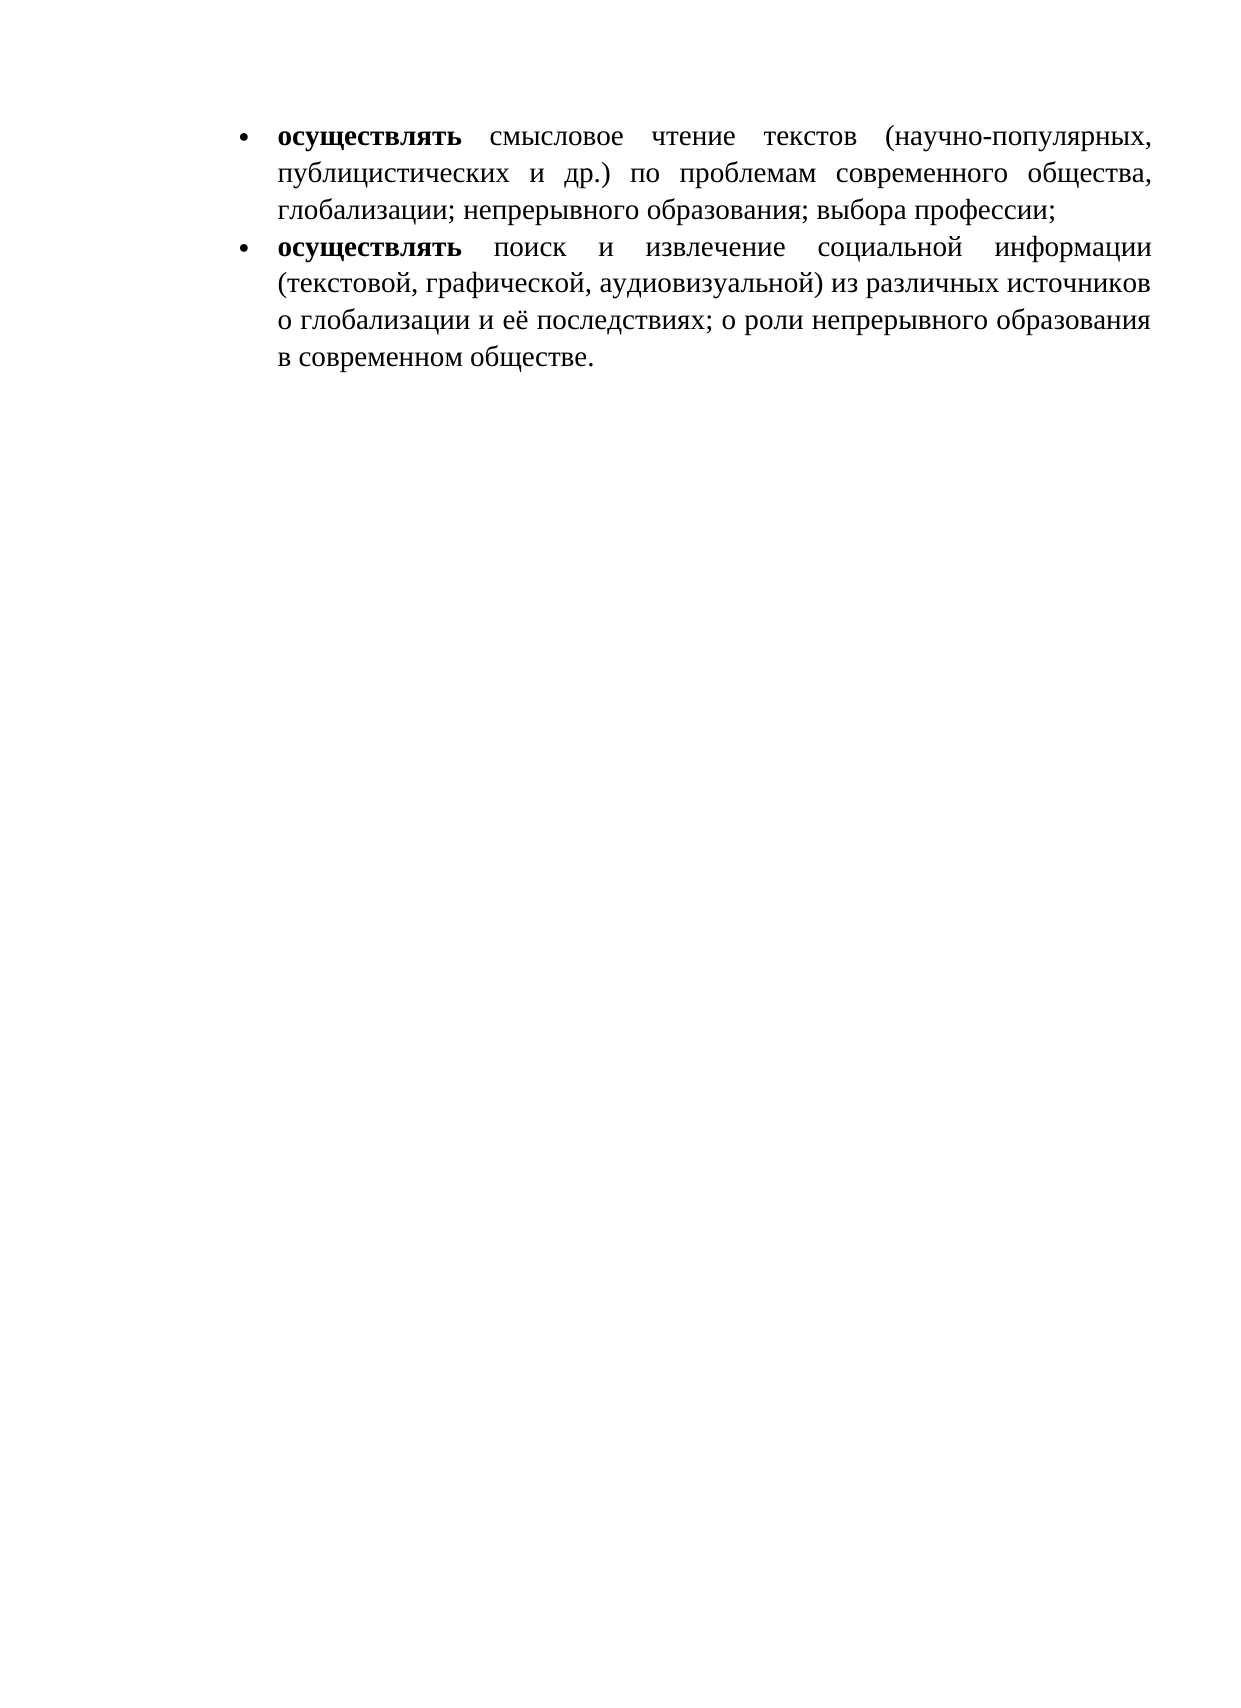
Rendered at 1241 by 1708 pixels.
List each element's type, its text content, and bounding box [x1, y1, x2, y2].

list осуществлять смысловое чтение текстов (научно-популярных, публицистических и др.) по проблемам современного общества, глобализации; непрерывного образования; выбора профессии; [240, 118, 1152, 225]
list осуществлять поиск и извлечение социальной информации (текстовой, графической, аудиовизуальной) из различных источников о глобализации и её последствиях; о роли непрерывного образования в современном обществе. [240, 229, 1152, 373]
